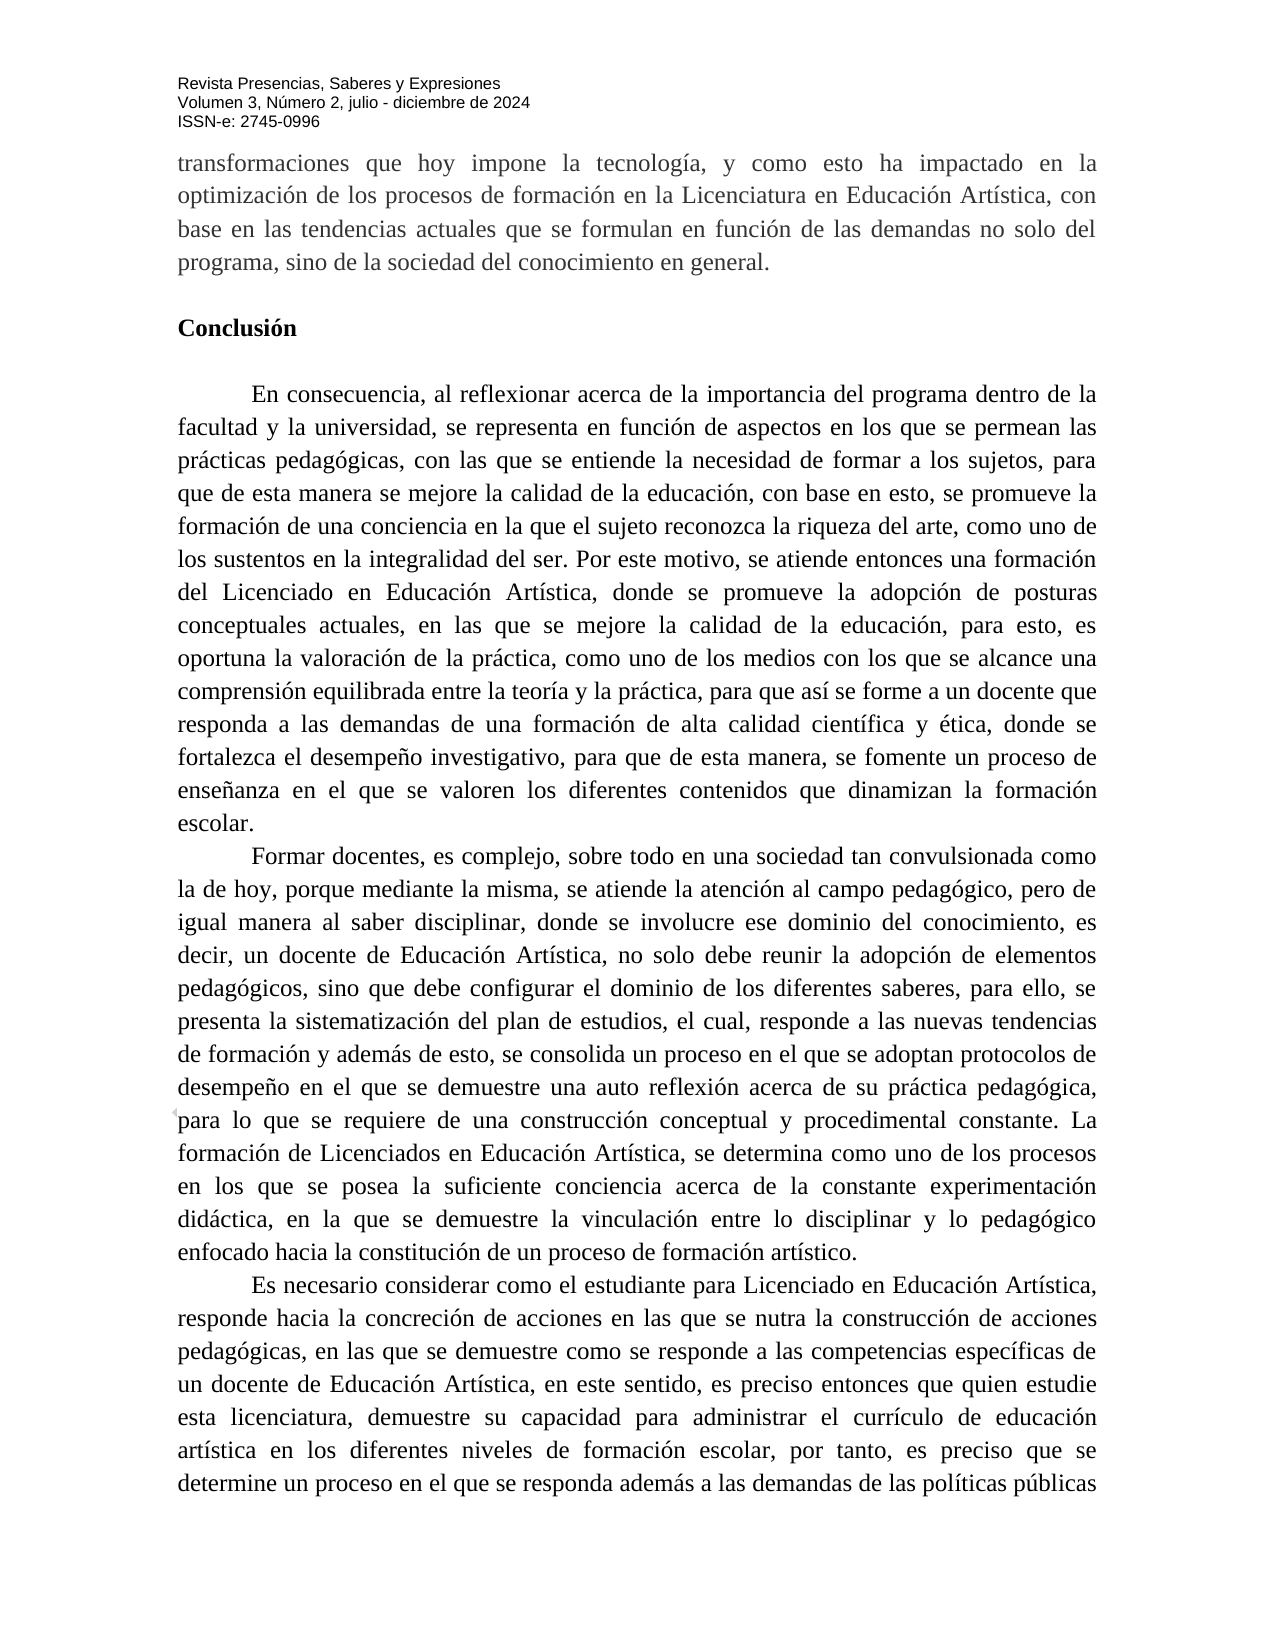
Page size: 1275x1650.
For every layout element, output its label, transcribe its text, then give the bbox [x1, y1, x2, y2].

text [177, 148, 1098, 275]
text En consecuencia, al reflexionar acerca de la importancia del programa dentro de la facultad y la universidad, se representa en función de aspectos en los que se permean las prácticas pedagógicas, con las que se entiende la necesidad de formar a los sujetos, para que de esta manera se mejore la calidad de la educación, con base en esto, se promueve la formación de una conciencia en la que el sujeto reconozca la riqueza del arte, como uno de los sustentos en la integralidad del ser. Por este motivo, se atiende entonces una formación del Licenciado en Educación Artística, donde se promueve la adopción de posturas conceptuales actuales, en las que se mejore la calidad de la educación, para esto, es oportuna la valoración de la práctica, como uno de los medios con los que se alcance una comprensión equilibrada entre la teoría y la práctica, para que así se forme a un docente que responda a las demandas de una formación de alta calidad científica y ética, donde se fortalezca el desempeño investigativo, para que de esta manera, se fomente un proceso de enseñanza en el que se valoren los diferentes contenidos que dinamizan la formación escolar. [177, 379, 1098, 837]
text Formar docentes, es complejo, sobre todo en una sociedad tan convulsionada como la de hoy, porque mediante la misma, se atiende la atención al campo pedagógico, pero de igual manera al saber disciplinar, donde se involucre ese dominio del conocimiento, es decir, un docente de Educación Artística, no solo debe reunir la adopción de elementos pedagógicos, sino que debe configurar el dominio de los diferentes saberes, para ello, se presenta la sistematización del plan de estudios, el cual, responde a las nuevas tendencias de formación y además de esto, se consolida un proceso en el que se adoptan protocolos de desempeño en el que se demuestre una auto reflexión acerca de su práctica pedagógica, para lo que se requiere de una construcción conceptual y procedimental constante. La formación de Licenciados en Educación Artística, se determina como uno de los procesos en los que se posea la suficiente conciencia acerca de la constante experimentación didáctica, en la que se demuestre la vinculación entre lo disciplinar y lo pedagógico enfocado hacia la constitución de un proceso de formación artístico. [177, 841, 1098, 1266]
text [177, 1270, 1098, 1497]
text Conclusión [177, 313, 1098, 341]
